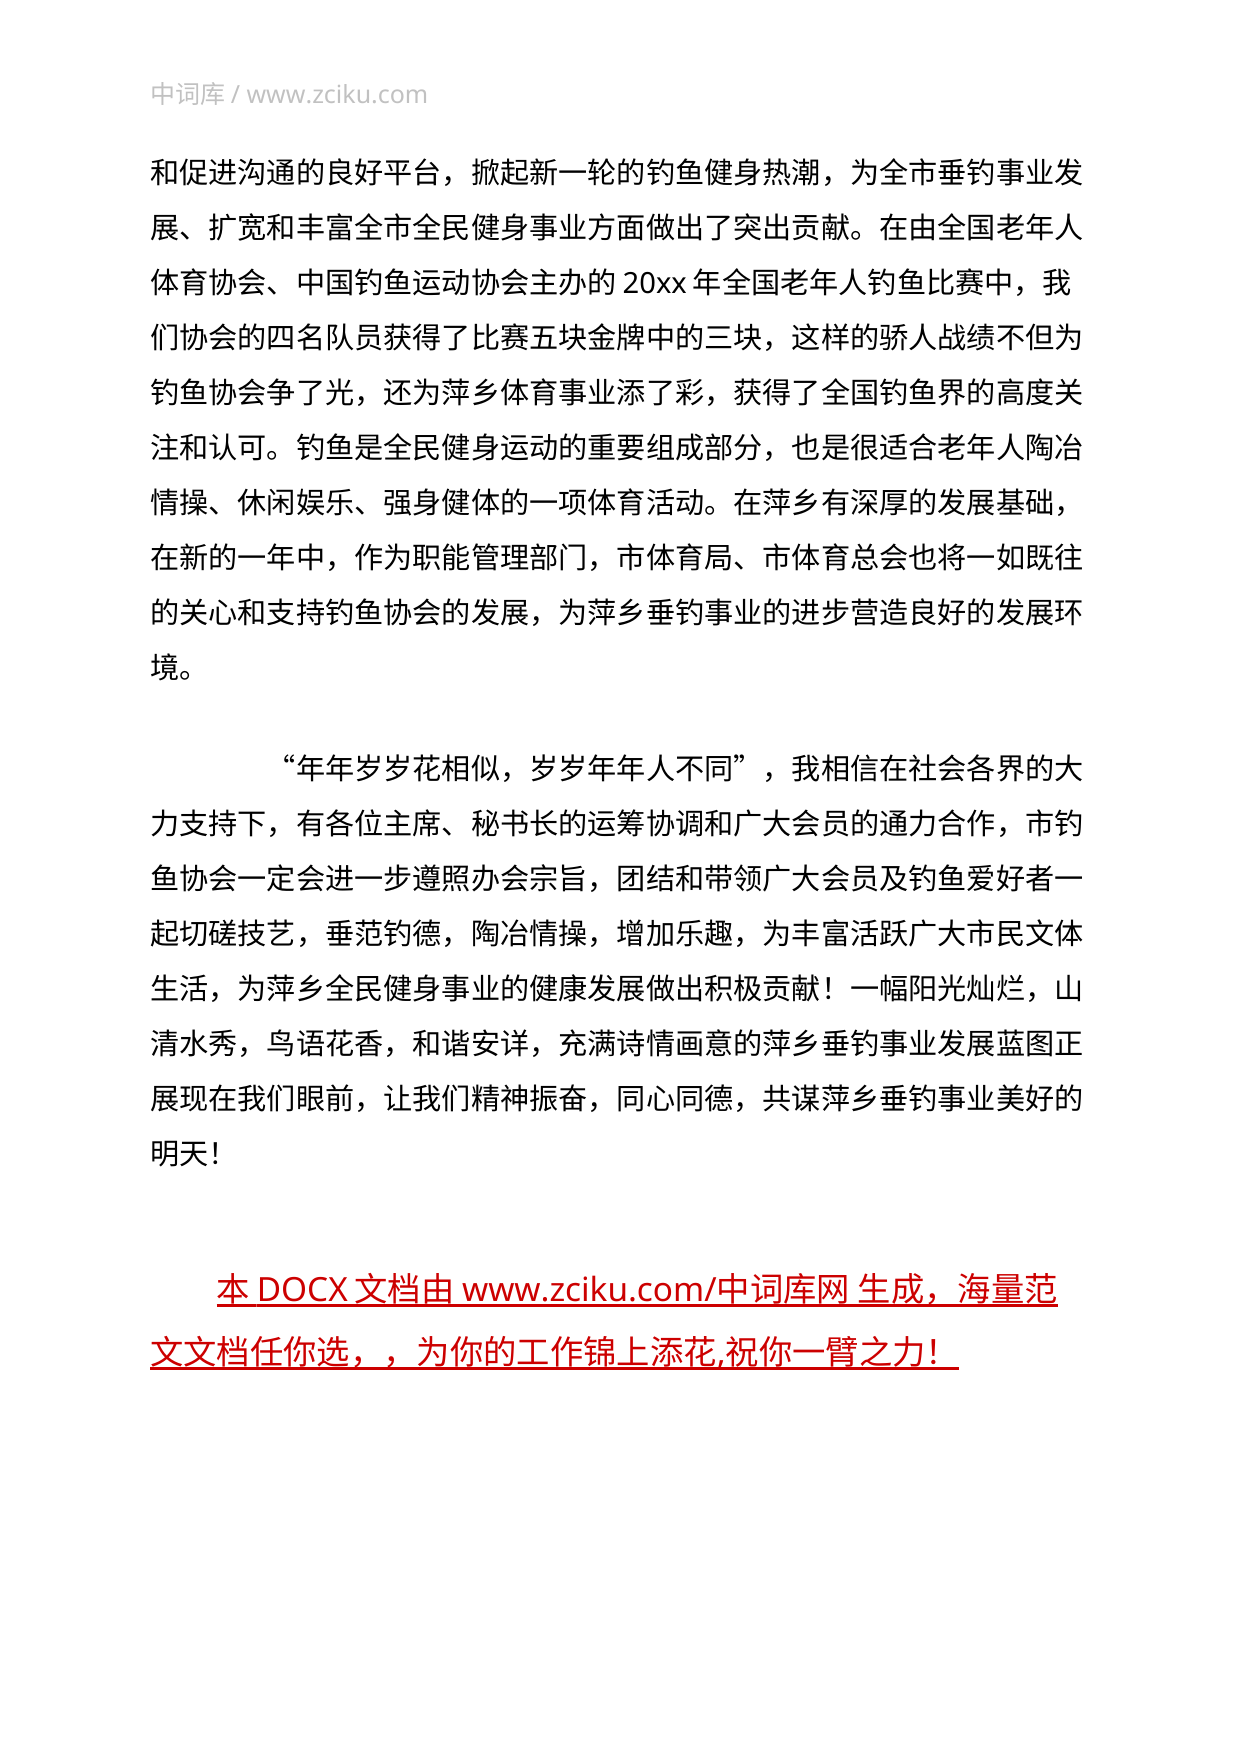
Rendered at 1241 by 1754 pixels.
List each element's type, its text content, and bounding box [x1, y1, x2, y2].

text 本DOCX文档由 www.zciku.com/中词库网 生成，海量范文文档任你选，，为你的工作锦上添花,祝你一臂之力！ [150, 1263, 1090, 1374]
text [150, 150, 1090, 686]
text “年年岁岁花相似，岁岁年年人不同”，我相信在社会各界的大力支持下，有各位主席、秘书长的运筹协调和广大会员的通力合作，市钓鱼协会一定会进一步遵照办会宗旨，团结和带领广大会员及钓鱼爱好者一起切磋技艺，垂范钓德，陶冶情操，增加乐趣，为丰富活跃广大市民文体生活，为萍乡全民健身事业的健康发展做出积极贡献！一幅阳光灿烂，山清水秀，鸟语花香，和谐安详，充满诗情画意的萍乡垂钓事业发展蓝图正展现在我们眼前，让我们精神振奋，同心同德，共谋萍乡垂钓事业美好的明天！ [150, 746, 1090, 1172]
